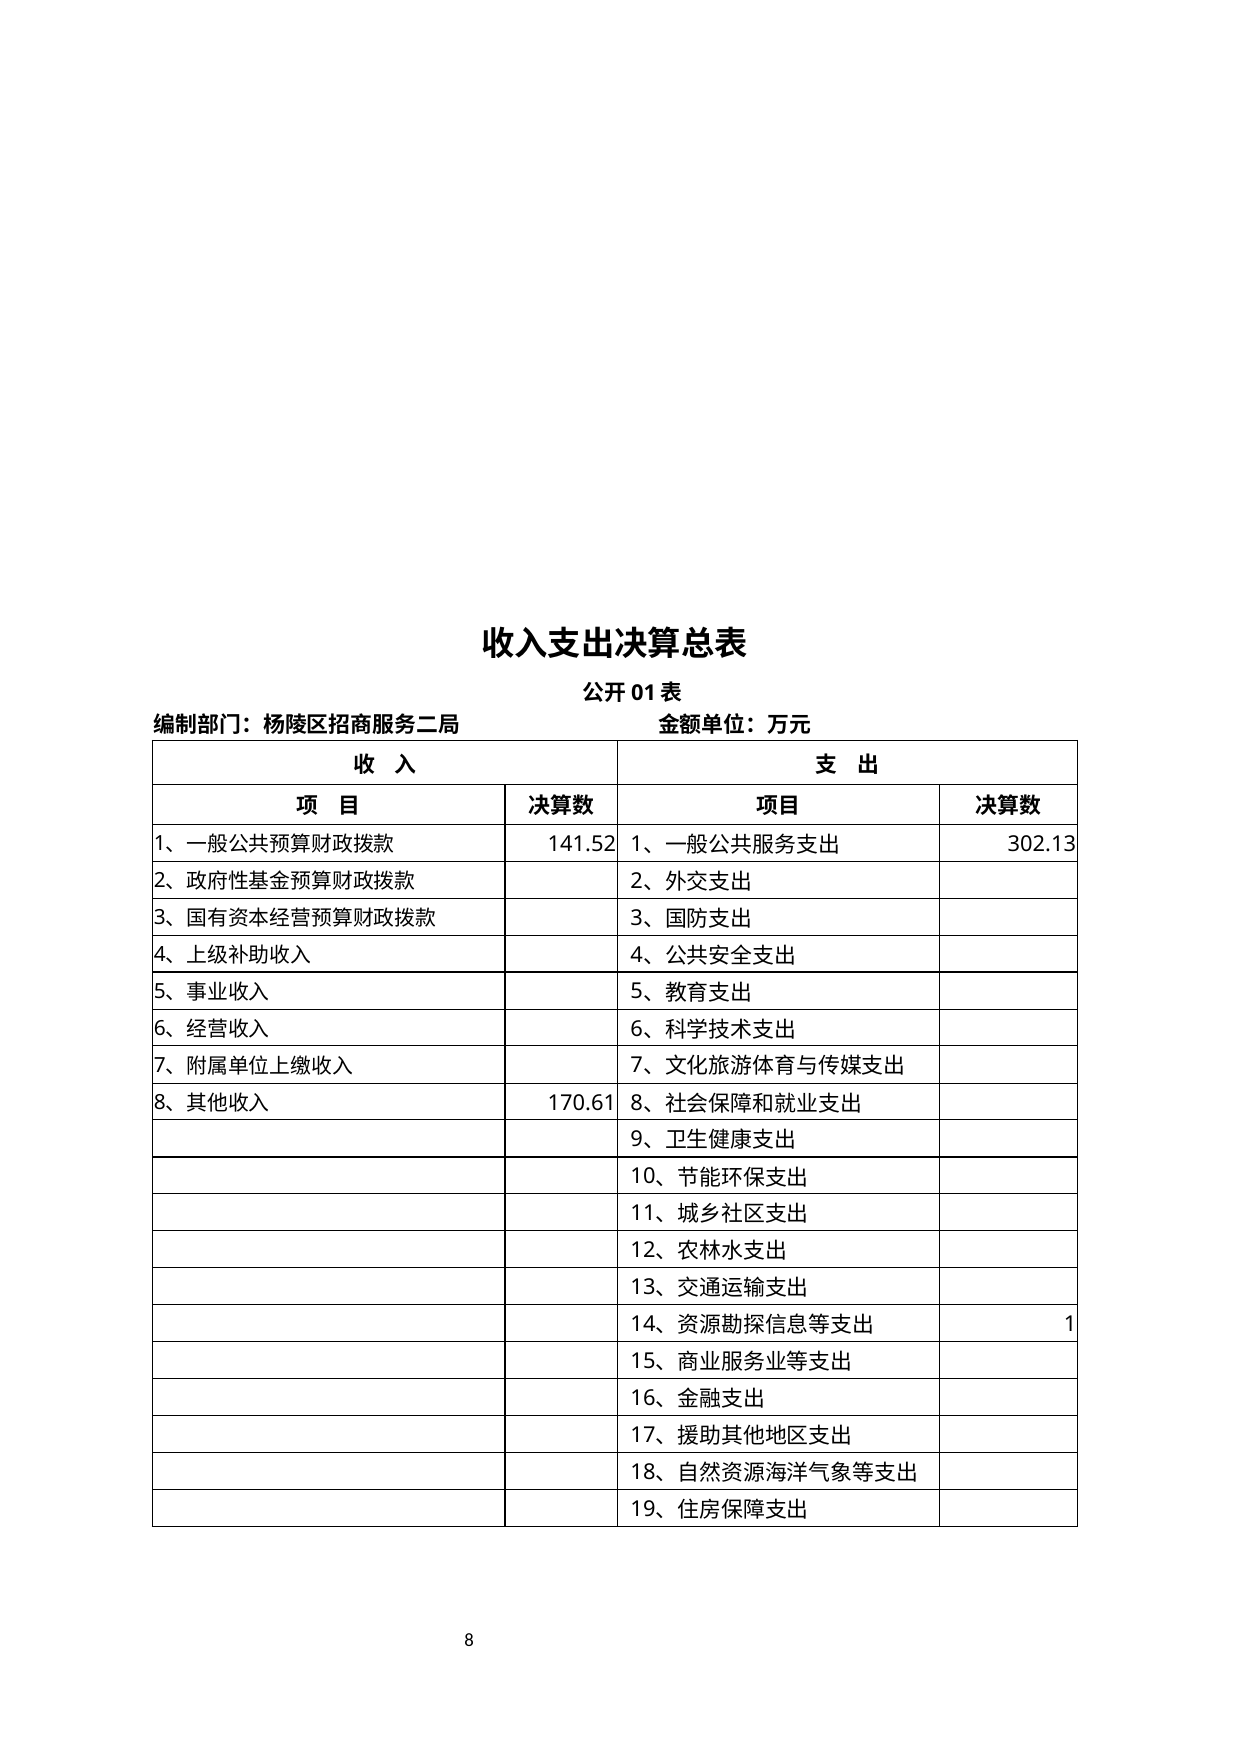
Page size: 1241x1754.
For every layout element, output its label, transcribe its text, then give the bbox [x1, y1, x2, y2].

table_cell [940, 1379, 1077, 1415]
table_cell [940, 899, 1077, 934]
table_cell [940, 1158, 1077, 1193]
table_cell [506, 1416, 617, 1452]
table_cell [940, 1194, 1077, 1230]
table_cell [940, 862, 1077, 897]
table_cell 项目 [618, 785, 939, 823]
table_cell 5、教育支出 [618, 973, 939, 1008]
table_header 支 出 [618, 741, 1077, 784]
table_cell [153, 1158, 504, 1193]
table_cell 10、节能环保支出 [618, 1158, 939, 1193]
table_cell 1、一般公共服务支出 [618, 825, 939, 861]
table_cell [506, 936, 617, 971]
table_cell [506, 1158, 617, 1193]
text 公开01表 [153, 674, 1075, 707]
table_cell [940, 1046, 1077, 1082]
table_cell 141.52 [506, 825, 617, 861]
table_cell 11、城乡社区支出 [618, 1194, 939, 1230]
table_cell [506, 1046, 617, 1082]
table_cell [506, 1010, 617, 1045]
table_cell 4、公共安全支出 [618, 936, 939, 971]
table_cell 12、农林水支出 [618, 1231, 939, 1267]
table_cell 7、文化旅游体育与传媒支出 [618, 1046, 939, 1082]
table_cell [506, 1231, 617, 1267]
table_cell 1 [940, 1305, 1077, 1341]
table_cell [153, 1342, 504, 1378]
table_cell [153, 1120, 504, 1156]
table_cell [940, 1268, 1077, 1304]
table_cell 决算数 [506, 785, 617, 823]
table_cell [153, 1453, 504, 1489]
table_header 收 入 [153, 741, 617, 784]
table_cell 项 目 [153, 785, 504, 823]
table_cell 3、国有资本经营预算财政拨款 [153, 899, 504, 934]
table_cell 17、援助其他地区支出 [618, 1416, 939, 1452]
table_cell [153, 1379, 504, 1415]
table_cell [940, 973, 1077, 1008]
table_cell 2、政府性基金预算财政拨款 [153, 862, 504, 897]
table_cell [506, 1305, 617, 1341]
table_cell 1、一般公共预算财政拨款 [153, 825, 504, 861]
table_cell 8、其他收入 [153, 1084, 504, 1119]
table_cell [506, 1379, 617, 1415]
table_cell [506, 1194, 617, 1230]
table_cell 4、上级补助收入 [153, 936, 504, 971]
table_cell [940, 1416, 1077, 1452]
table_cell [153, 1231, 504, 1267]
table_cell 16、金融支出 [618, 1379, 939, 1415]
table_cell 5、事业收入 [153, 973, 504, 1008]
table_cell [940, 1490, 1077, 1526]
table_cell 决算数 [940, 785, 1077, 823]
table_cell [506, 1453, 617, 1489]
text 编制部门：杨陵区招商服务二局 金额单位：万元 [153, 707, 1075, 740]
table_cell [506, 1120, 617, 1156]
table_cell 9、卫生健康支出 [618, 1120, 939, 1156]
table_cell [153, 1416, 504, 1452]
table_cell [506, 973, 617, 1008]
table_cell 7、附属单位上缴收入 [153, 1046, 504, 1082]
table_cell [940, 936, 1077, 971]
table_cell [506, 1342, 617, 1378]
table_cell 13、交通运输支出 [618, 1268, 939, 1304]
table_cell 2、外交支出 [618, 862, 939, 897]
text 收入支出决算总表 [153, 608, 1075, 674]
table_cell [940, 1010, 1077, 1045]
table_cell [940, 1120, 1077, 1156]
table_cell [940, 1342, 1077, 1378]
table_cell 3、国防支出 [618, 899, 939, 934]
table_cell 6、经营收入 [153, 1010, 504, 1045]
table_cell [153, 1268, 504, 1304]
table_cell [153, 1305, 504, 1341]
table_cell [506, 1268, 617, 1304]
table_cell 8、社会保障和就业支出 [618, 1084, 939, 1119]
table_cell 170.61 [506, 1084, 617, 1119]
table_cell 15、商业服务业等支出 [618, 1342, 939, 1378]
table_cell [940, 1084, 1077, 1119]
table_cell [506, 1490, 617, 1526]
table_cell [940, 1453, 1077, 1489]
table_cell [506, 862, 617, 897]
table_cell 6、科学技术支出 [618, 1010, 939, 1045]
table_cell 18、自然资源海洋气象等支出 [618, 1453, 939, 1489]
table_cell 14、资源勘探信息等支出 [618, 1305, 939, 1341]
table_cell 19、住房保障支出 [618, 1490, 939, 1526]
table_cell [506, 899, 617, 934]
table_cell [940, 1231, 1077, 1267]
table_cell [153, 1194, 504, 1230]
table_cell [153, 1490, 504, 1526]
table_cell 302.13 [940, 825, 1077, 861]
